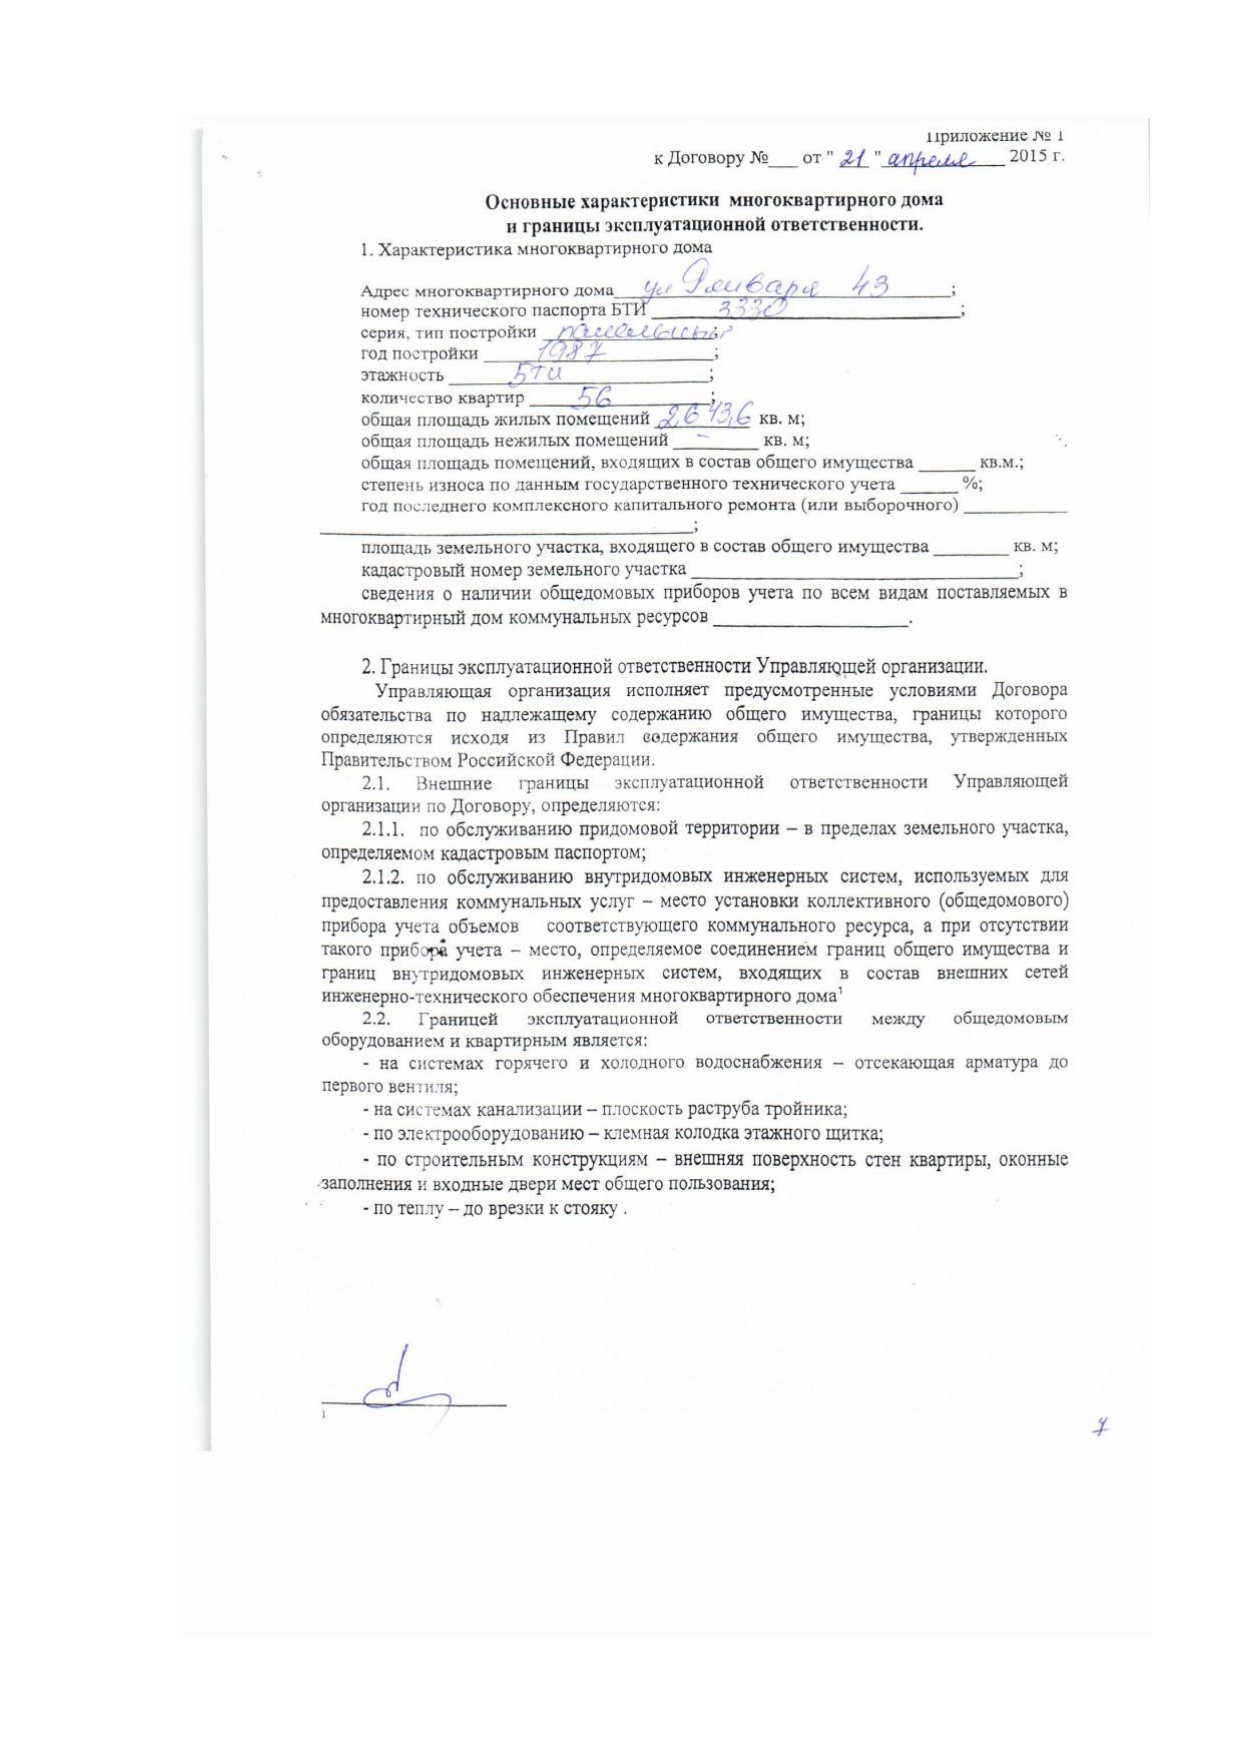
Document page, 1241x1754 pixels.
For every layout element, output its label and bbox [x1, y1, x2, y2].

picture [177, 118, 1152, 1636]
